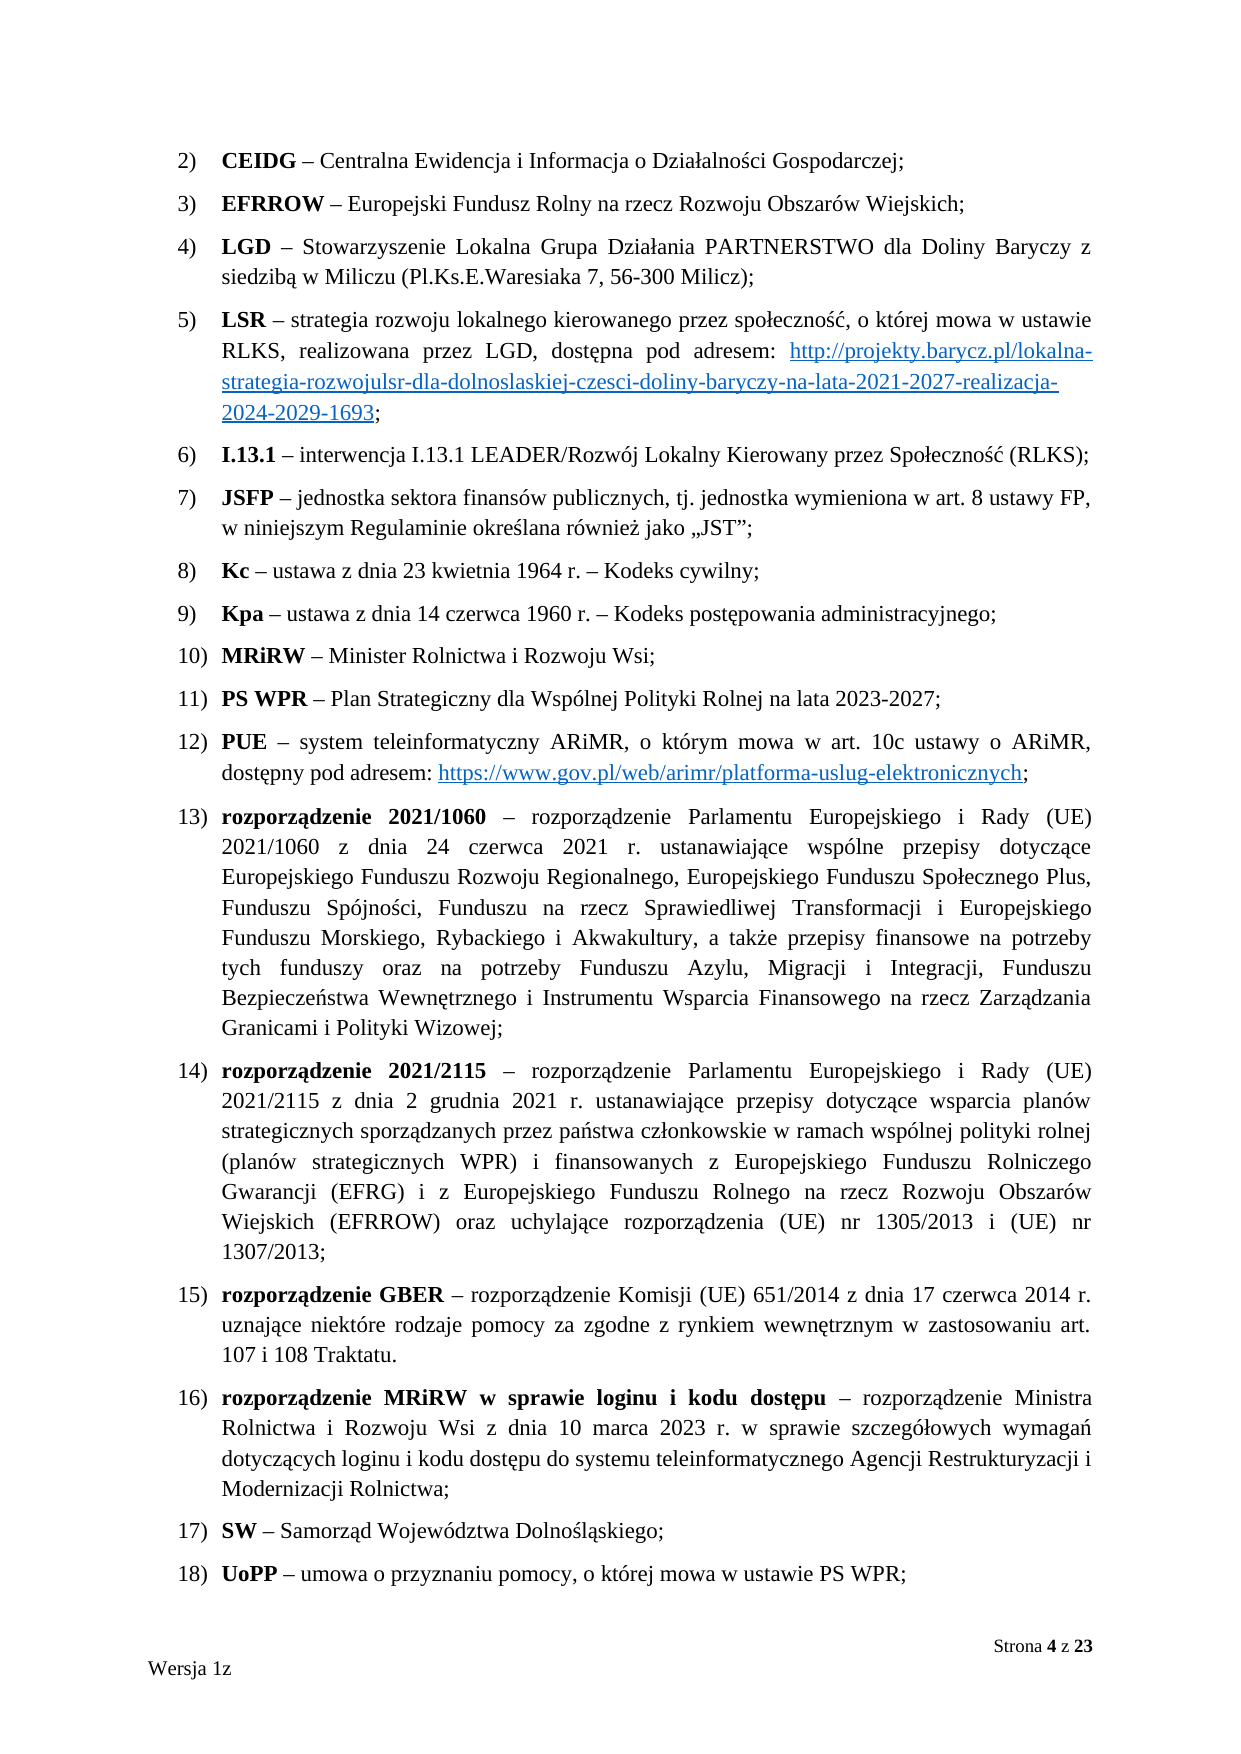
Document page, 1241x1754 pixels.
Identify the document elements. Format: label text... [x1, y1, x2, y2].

list PS WPR – Plan Strategiczny dla Wspólnej Polityki Rolnej na lata 2023-2027; [177, 685, 1093, 711]
list MRiRW – Minister Rolnictwa i Rozwoju Wsi; [177, 642, 1093, 669]
list LGD – Stowarzyszenie Lokalna Grupa Działania PARTNERSTWO dla Doliny Baryczy z siedzibą w Miliczu (Pl.Ks.E.Waresiaka 7, 56-300 Milicz); [177, 233, 1093, 289]
list rozporządzenie GBER – rozporządzenie Komisji (UE) 651/2014 z dnia 17 czerwca 2014 r. uznające niektóre rodzaje pomocy za zgodne z rynkiem wewnętrznym w zastosowaniu art. 107 i 108 Traktatu. [177, 1281, 1093, 1368]
list CEIDG – Centralna Ewidencja i Informacja o Działalności Gospodarczej; [177, 148, 1093, 174]
list SW – Samorząd Województwa Dolnośląskiego; [177, 1517, 1093, 1544]
list LSR – strategia rozwoju lokalnego kierowanego przez społeczność, o której mowa w ustawie RLKS, realizowana przez LGD, dostępna pod adresem: http://projekty.barycz.pl/lokalna-strategia-rozwojulsr-dla-dolnoslaskiej-czesci-doliny-baryczy-na-lata-2021-2027-realizacja-2024-2029-1693; [177, 306, 1093, 425]
list rozporządzenie 2021/1060 – rozporządzenie Parlamentu Europejskiego i Rady (UE) 2021/1060 z dnia 24 czerwca 2021 r. ustanawiające wspólne przepisy dotyczące Europejskiego Funduszu Rozwoju Regionalnego, Europejskiego Funduszu Społecznego Plus, Funduszu Spójności, Funduszu na rzecz Sprawiedliwej Transformacji i Europejskiego Funduszu Morskiego, Rybackiego i Akwakultury, a także przepisy finansowe na potrzeby tych funduszy oraz na potrzeby Funduszu Azylu, Migracji i Integracji, Funduszu Bezpieczeństwa Wewnętrznego i Instrumentu Wsparcia Finansowego na rzecz Zarządzania Granicami i Polityki Wizowej; [177, 803, 1093, 1041]
list Kc – ustawa z dnia 23 kwietnia 1964 r. – Kodeks cywilny; [177, 557, 1093, 583]
list UoPP – umowa o przyznaniu pomocy, o której mowa w ustawie PS WPR; [177, 1560, 1093, 1587]
list I.13.1 – interwencja I.13.1 LEADER/Rozwój Lokalny Kierowany przez Społeczność (RLKS); [177, 441, 1093, 468]
list JSFP – jednostka sektora finansów publicznych, tj. jednostka wymieniona w art. 8 ustawy FP, w niniejszym Regulaminie określana również jako „JST”; [177, 484, 1093, 541]
list EFRROW – Europejski Fundusz Rolny na rzecz Rozwoju Obszarów Wiejskich; [177, 190, 1093, 217]
list rozporządzenie MRiRW w sprawie loginu i kodu dostępu – rozporządzenie Ministra Rolnictwa i Rozwoju Wsi z dnia 10 marca 2023 r. w sprawie szczegółowych wymagań dotyczących loginu i kodu dostępu do systemu teleinformatycznego Agencji Restrukturyzacji i Modernizacji Rolnictwa; [177, 1384, 1093, 1501]
list PUE – system teleinformatyczny ARiMR, o którym mowa w art. 10c ustawy o ARiMR, dostępny pod adresem: https://www.gov.pl/web/arimr/platforma-uslug-elektronicznych; [177, 728, 1093, 786]
list Kpa – ustawa z dnia 14 czerwca 1960 r. – Kodeks postępowania administracyjnego; [177, 599, 1093, 626]
list rozporządzenie 2021/2115 – rozporządzenie Parlamentu Europejskiego i Rady (UE) 2021/2115 z dnia 2 grudnia 2021 r. ustanawiające przepisy dotyczące wsparcia planów strategicznych sporządzanych przez państwa członkowskie w ramach wspólnej polityki rolnej (planów strategicznych WPR) i finansowanych z Europejskiego Funduszu Rolniczego Gwarancji (EFRG) i z Europejskiego Funduszu Rolnego na rzecz Rozwoju Obszarów Wiejskich (EFRROW) oraz uchylające rozporządzenia (UE) nr 1305/2013 i (UE) nr 1307/2013; [177, 1057, 1093, 1265]
